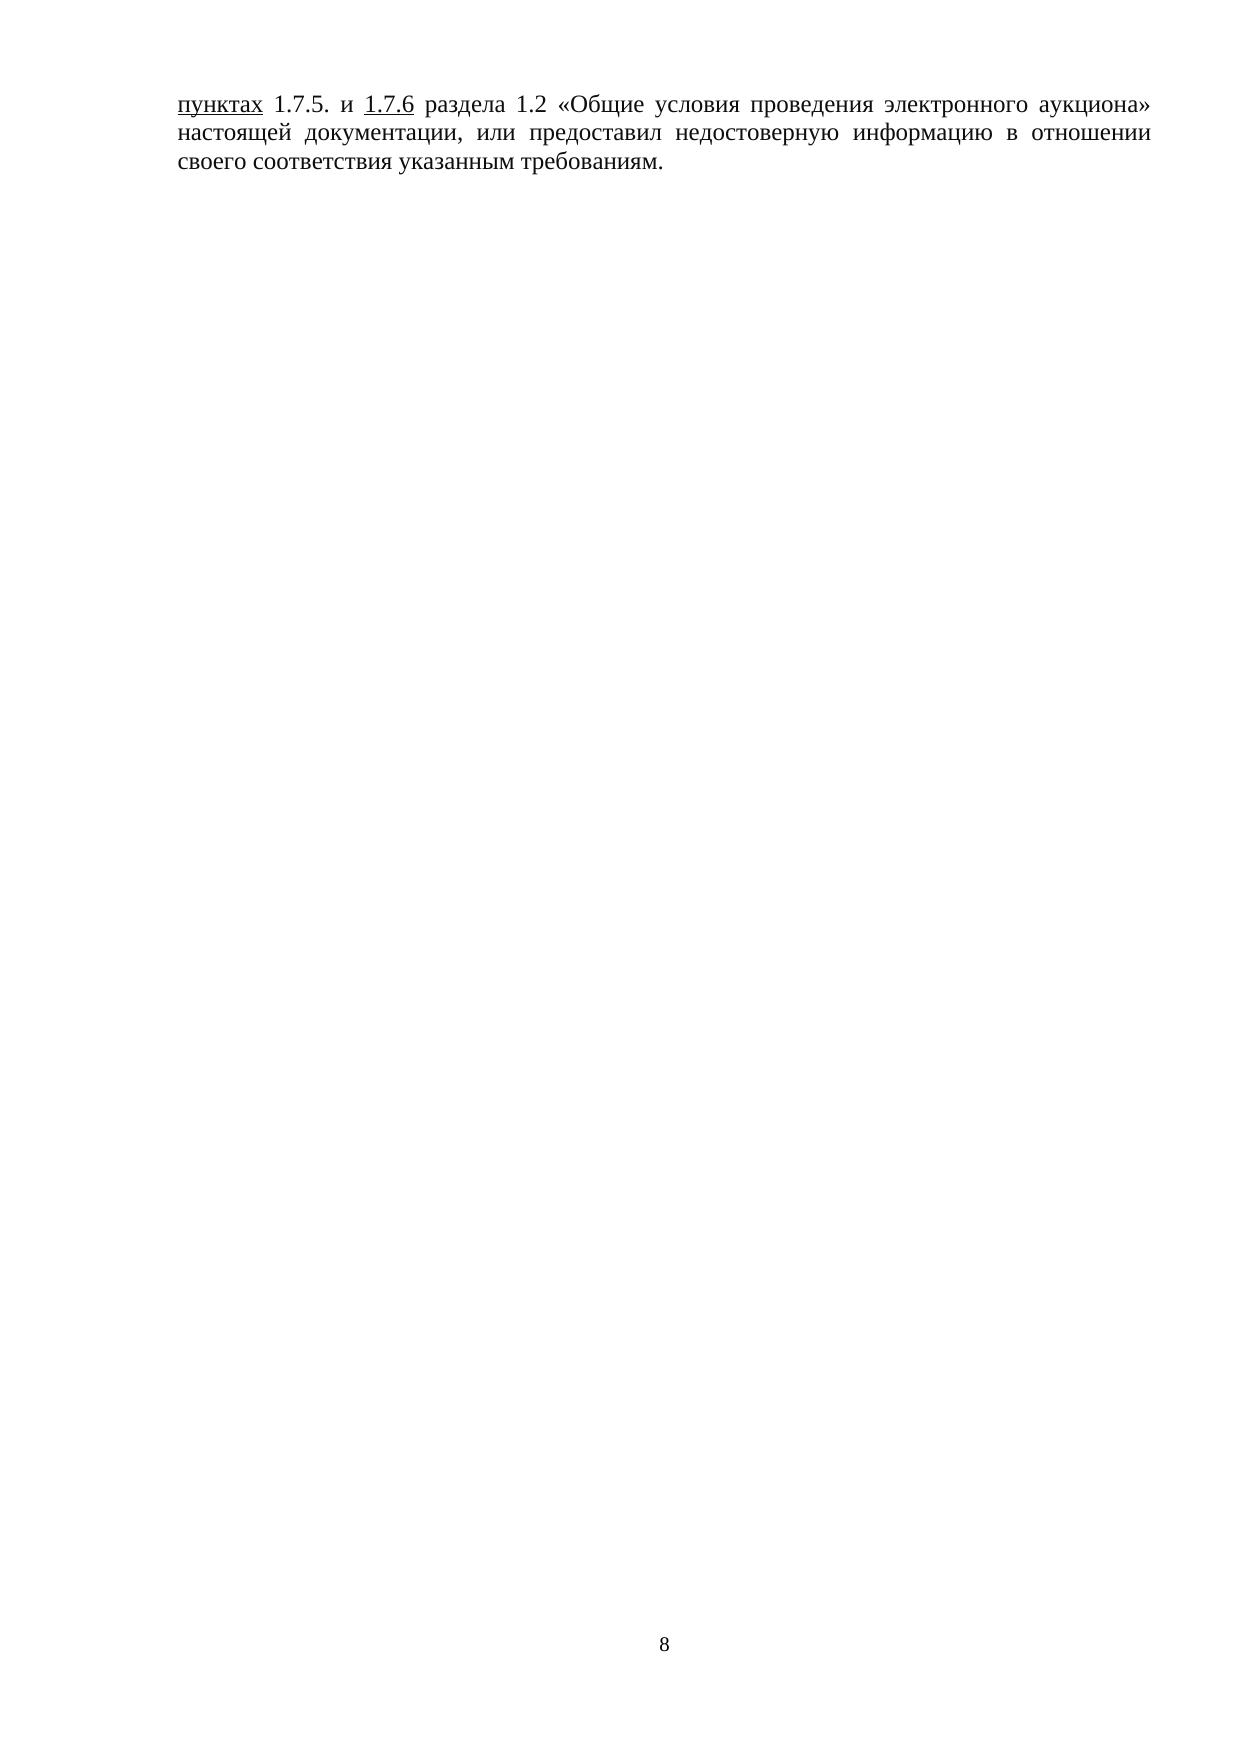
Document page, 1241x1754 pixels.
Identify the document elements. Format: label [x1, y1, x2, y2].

text [177, 89, 1152, 175]
